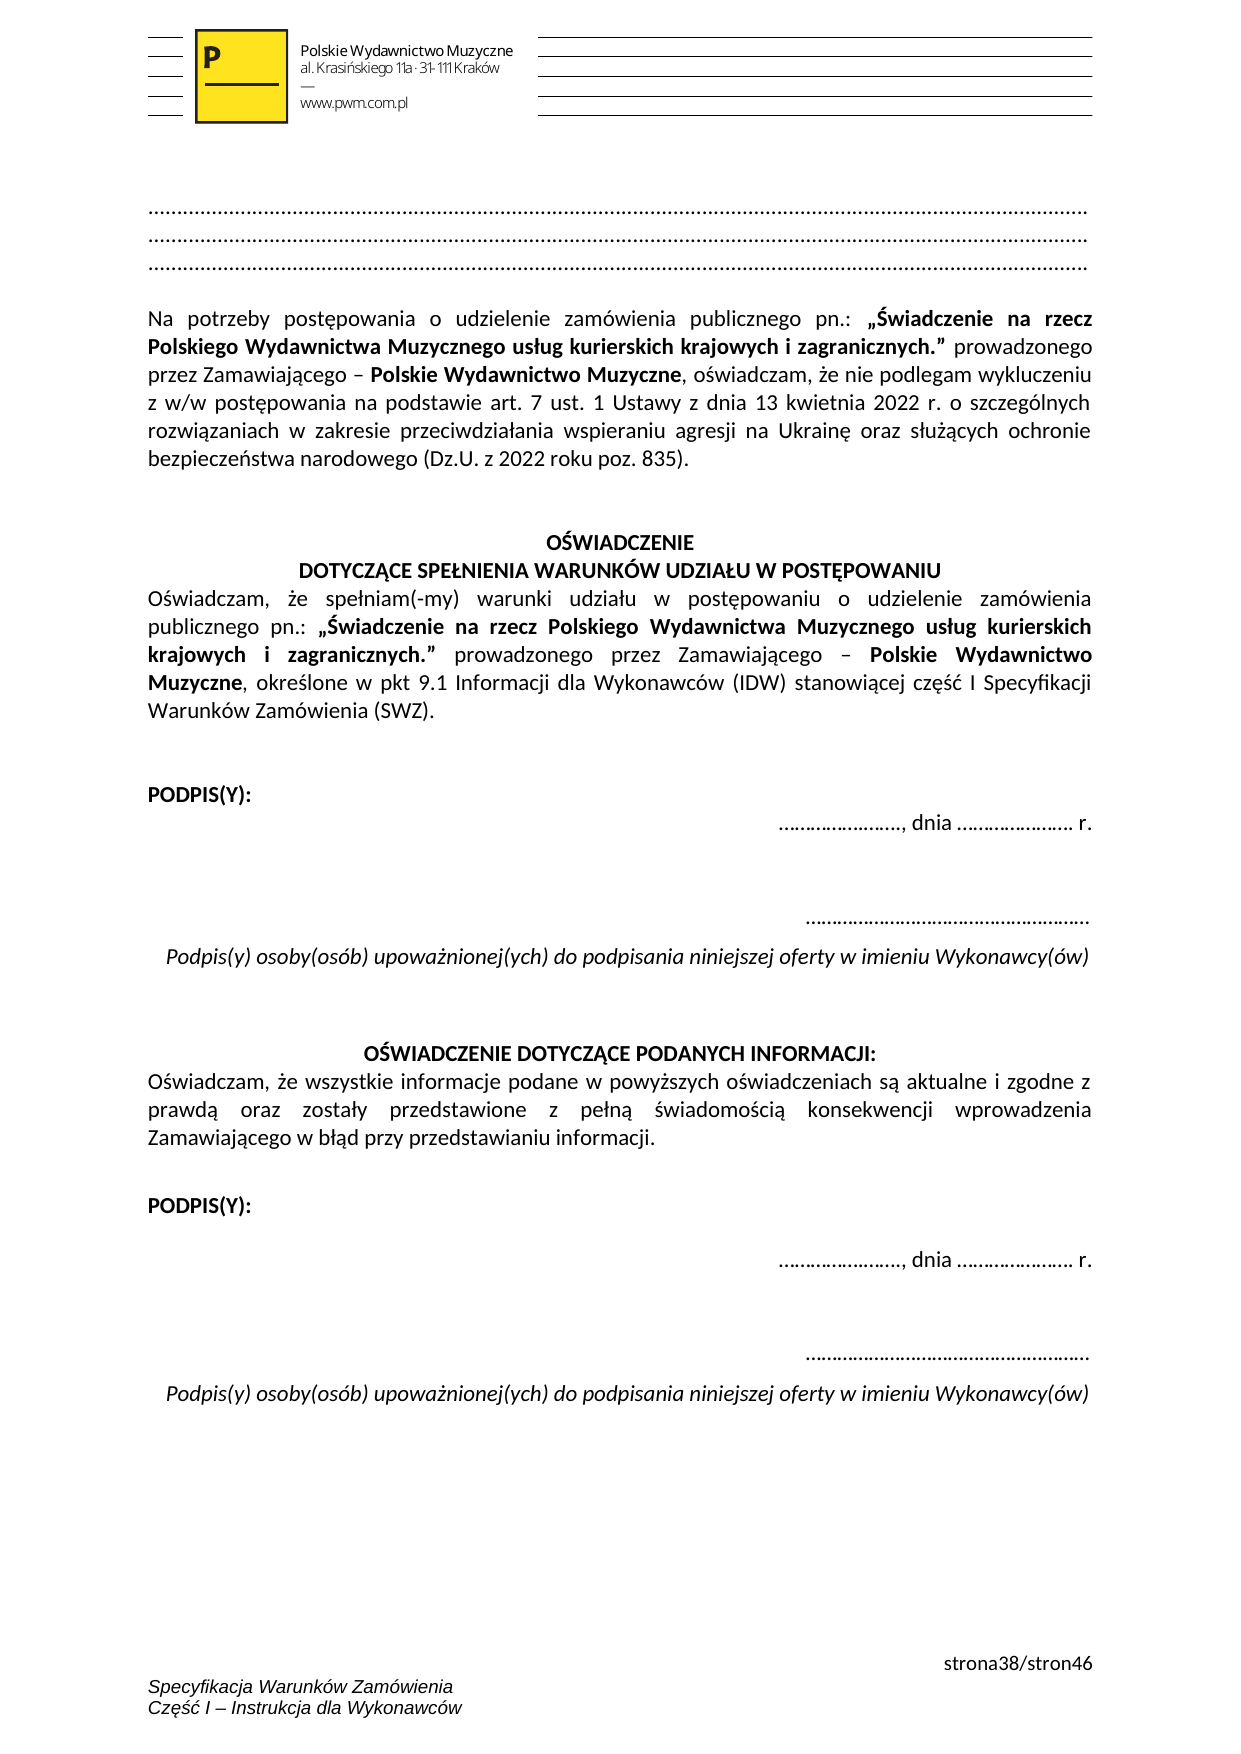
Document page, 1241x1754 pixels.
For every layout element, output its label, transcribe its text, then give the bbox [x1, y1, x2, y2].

text PODPIS(Y): [148, 780, 1093, 808]
text ……………………………………………… [148, 902, 1093, 930]
text Podpis(y) osoby(osób) upoważnionej(ych) do podpisania niniejszej oferty w imieniu Wykonawcy(ów) [148, 942, 1093, 971]
text Podpis(y) osoby(osób) upoważnionej(ych) do podpisania niniejszej oferty w imieniu Wykonawcy(ów) [148, 1379, 1093, 1407]
text ……………………………………………… [148, 1338, 1093, 1366]
text OŚWIADCZENIE DOTYCZĄCE PODANYCH INFORMACJI: [148, 1039, 1093, 1067]
text Na potrzeby postępowania o udzielenie zamówienia publicznego pn.: „Świadczenie na rzecz Polskiego Wydawnictwa Muzycznego usług kurierskich krajowych i zagranicznych.” prowadzonego przez Zamawiającego – Polskie Wydawnictwo Muzyczne, oświadczam, że nie podlegam wykluczeniu z w/w postępowania na podstawie art. 7 ust. 1 Ustawy z dnia 13 kwietnia 2022 r. o szczególnych rozwiązaniach w zakresie przeciwdziałania wspieraniu agresji na Ukrainę oraz służących ochronie bezpieczeństwa narodowego (Dz.U. z 2022 roku poz. 835). [148, 304, 1093, 472]
text PODPIS(Y): [148, 1192, 1093, 1220]
text Oświadczam, że wszystkie informacje podane w powyższych oświadczeniach są aktualne i zgodne z prawdą oraz zostały przedstawione z pełną świadomością konsekwencji wprowadzenia Zamawiającego w błąd przy przedstawianiu informacji. [148, 1067, 1093, 1151]
text OŚWIADCZENIE [148, 528, 1093, 556]
text …………….……., dnia …………………. r. [148, 1245, 1093, 1273]
text ......................................................................................................................................................................................................................................................................................................................................................................................................................................................................................................... [148, 192, 1093, 276]
text Oświadczam, że spełniam(-my) warunki udziału w postępowaniu o udzielenie zamówienia publicznego pn.: „Świadczenie na rzecz Polskiego Wydawnictwa Muzycznego usług kurierskich krajowych i zagranicznych.” prowadzonego przez Zamawiającego – Polskie Wydawnictwo Muzyczne, określone w pkt 9.1 Informacji dla Wykonawców (IDW) stanowiącej część I Specyfikacji Warunków Zamówienia (SWZ). [148, 584, 1093, 724]
text …………….……., dnia …………………. r. [148, 808, 1093, 836]
text DOTYCZĄCE SPEŁNIENIA WARUNKÓW UDZIAŁU W POSTĘPOWANIU [148, 556, 1093, 584]
